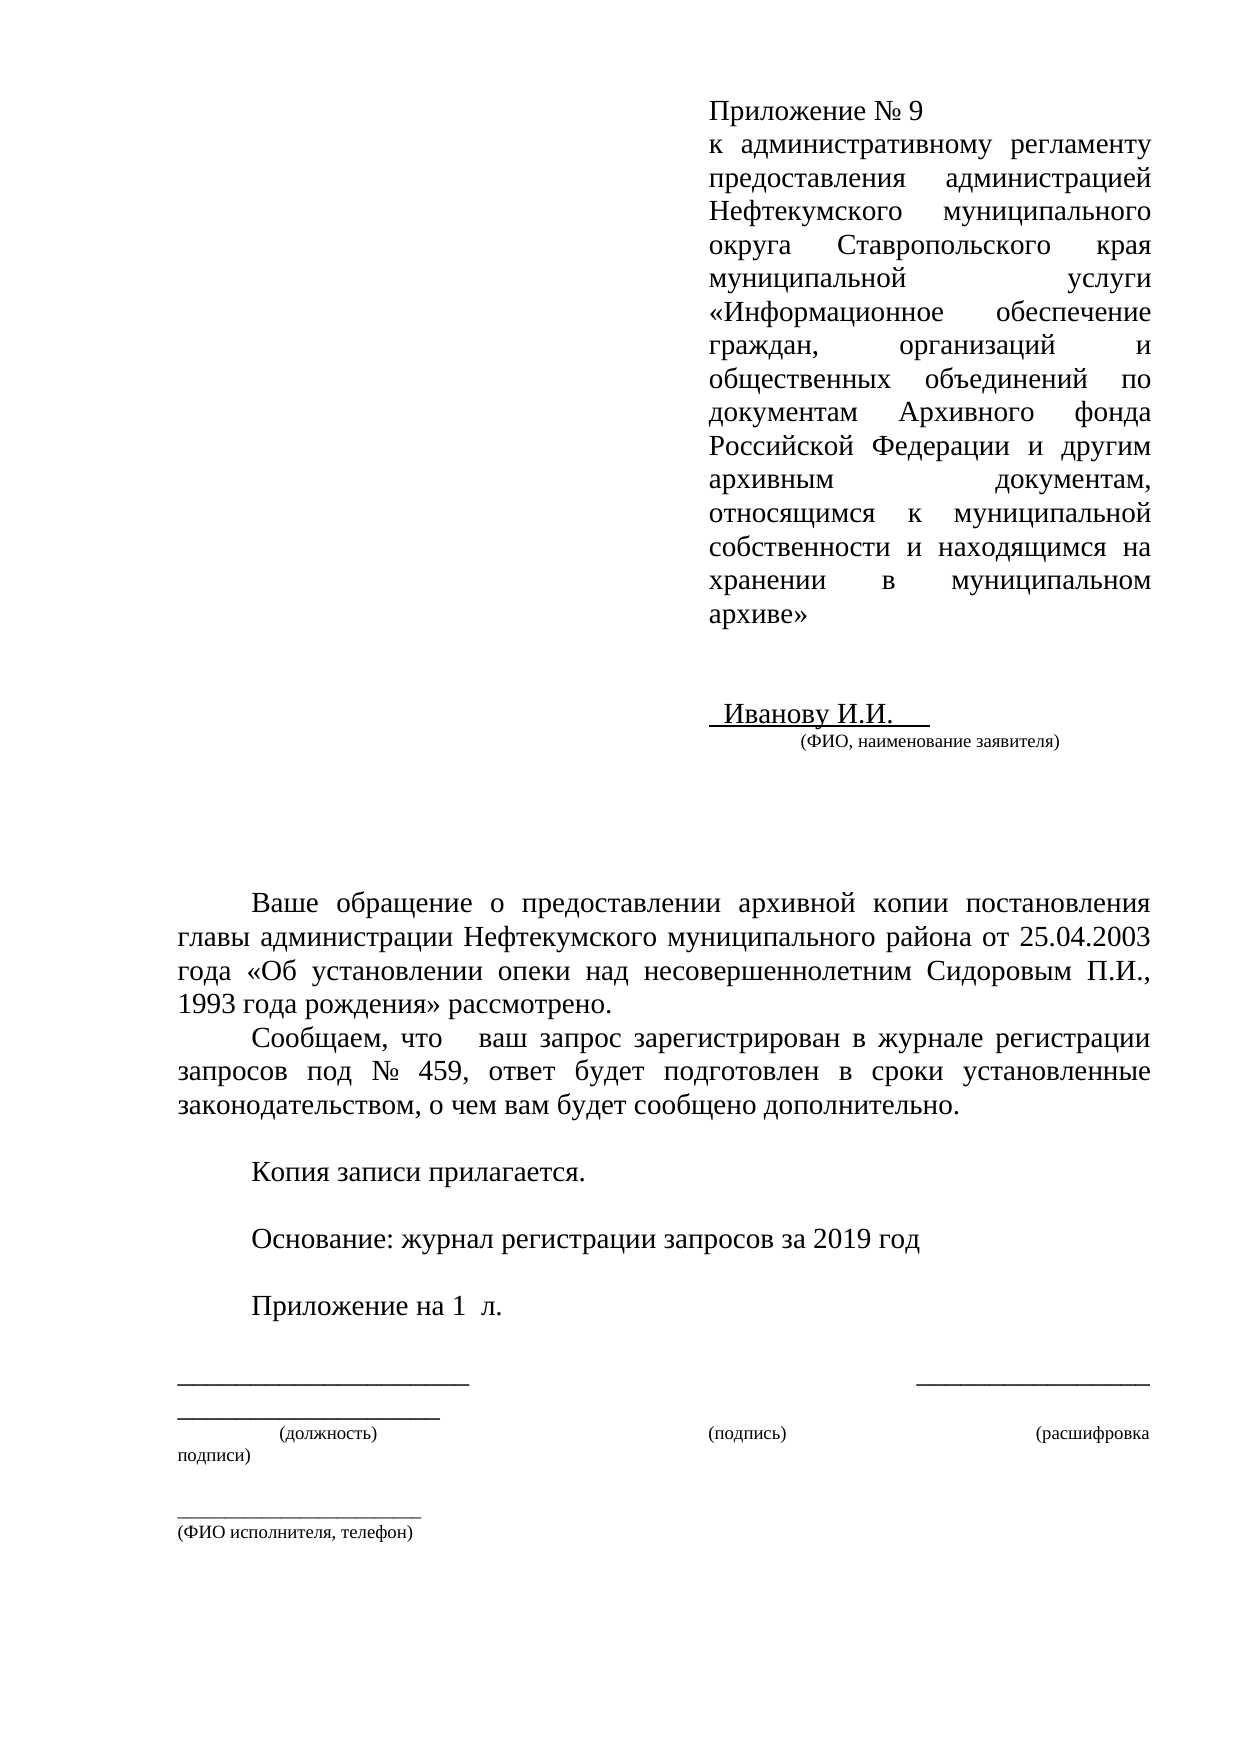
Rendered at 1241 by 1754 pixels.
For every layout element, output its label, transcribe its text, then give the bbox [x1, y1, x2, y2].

text Ваше обращение о предоставлении архивной копии постановления главы администрации Нефтекумского муниципального района от 25.04.2003 года «Об установлении опеки над несовершеннолетним Сидоровым П.И., 1993 года рождения» рассмотрено. [177, 886, 1152, 1020]
text (должность) (подпись) (расшифровка подписи) [177, 1422, 1152, 1465]
text Приложение № 9 [709, 93, 1152, 126]
text Копия записи прилагается. [177, 1154, 1152, 1187]
text __________________________ [177, 1499, 1152, 1521]
text Приложение на 1 л. [177, 1288, 1152, 1322]
text (ФИО исполнителя, телефон) [177, 1521, 1152, 1542]
text Основание: журнал регистрации запросов за 2019 год [177, 1221, 1152, 1254]
text ____________________ ________________ __________________ [177, 1355, 1152, 1422]
text (ФИО, наименование заявителя) [177, 730, 1152, 751]
text Иванову И.И. [177, 696, 1152, 730]
text Сообщаем, что ваш запрос зарегистрирован в журнале регистрации запросов под № 459, ответ будет подготовлен в сроки установленные законодательством, о чем вам будет сообщено дополнительно. [177, 1020, 1152, 1120]
text к административному регламенту предоставления администрацией Нефтекумского муниципального округа Ставропольского края муниципальной услуги «Информационное обеспечение граждан, организаций и общественных объединений по документам Архивного фонда Российской Федерации и другим архивным документам, относящимся к муниципальной собственности и находящимся на хранении в муниципальном архиве» [709, 126, 1152, 629]
